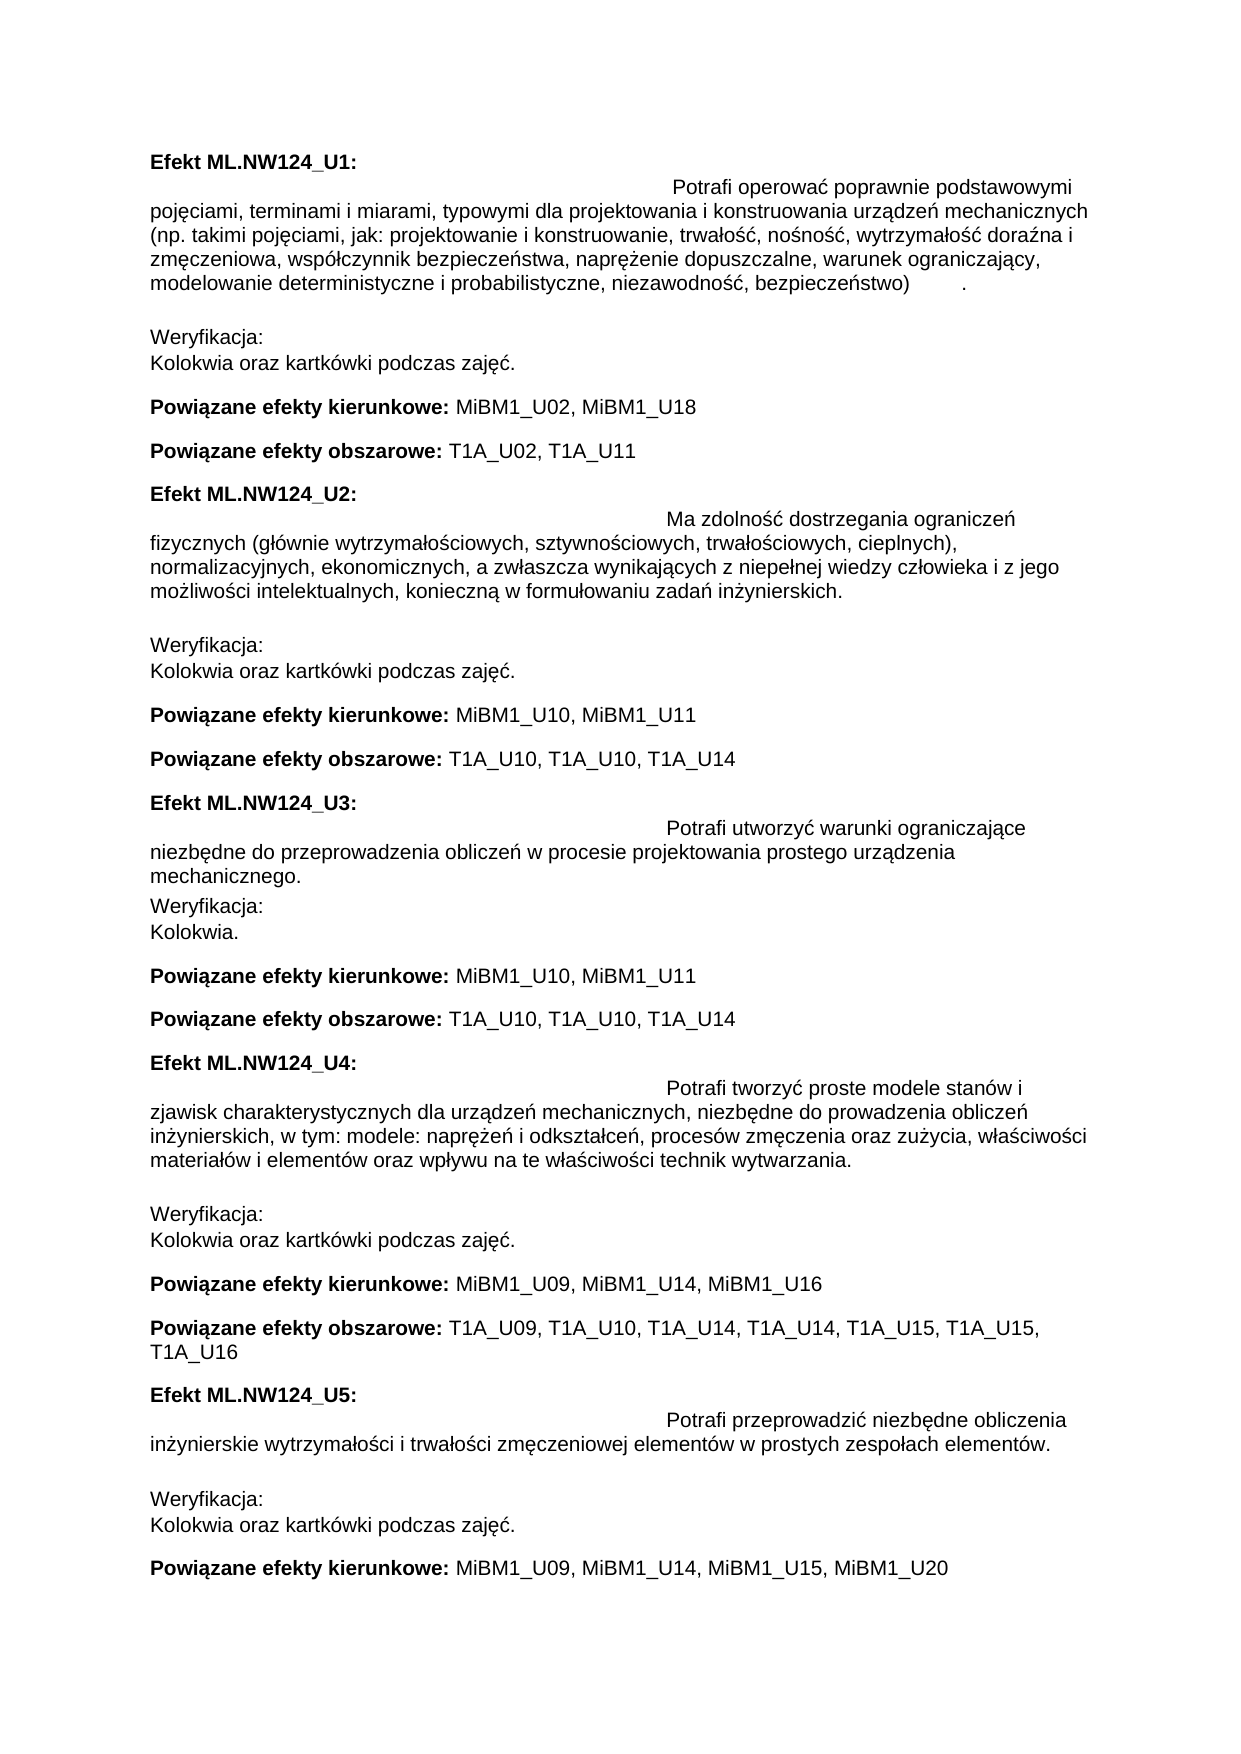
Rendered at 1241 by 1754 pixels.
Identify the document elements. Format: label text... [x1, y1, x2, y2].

text Weryfikacja: [150, 325, 1090, 349]
text Potrafi tworzyć proste modele stanów i zjawisk charakterystycznych dla urządzeń mechanicznych, niezbędne do prowadzenia obliczeń inżynierskich, w tym: modele: naprężeń i odkształceń, procesów zmęczenia oraz zużycia, właściwości materiałów i elementów oraz wpływu na te właściwości technik wytwarzania. [150, 1076, 1090, 1196]
text Powiązane efekty kierunkowe: MiBM1_U09, MiBM1_U14, MiBM1_U15, MiBM1_U20 [150, 1556, 1090, 1580]
text Potrafi operować poprawnie podstawowymi pojęciami, terminami i miarami, typowymi dla projektowania i konstruowania urządzeń mechanicznych (np. takimi pojęciami, jak: projektowanie i konstruowanie, trwałość, nośność, wytrzymałość doraźna i zmęczeniowa, współczynnik bezpieczeństwa, naprężenie dopuszczalne, warunek ograniczający, modelowanie deterministyczne i probabilistyczne, niezawodność, bezpieczeństwo) . [150, 175, 1090, 319]
text Weryfikacja: [150, 894, 1090, 918]
text Kolokwia oraz kartkówki podczas zajęć. [150, 659, 1090, 683]
text Powiązane efekty kierunkowe: MiBM1_U10, MiBM1_U11 [150, 703, 1090, 727]
text Efekt ML.NW124_U1: [150, 150, 1090, 174]
text Efekt ML.NW124_U3: [150, 791, 1090, 814]
text Powiązane efekty kierunkowe: MiBM1_U10, MiBM1_U11 [150, 963, 1090, 987]
text Powiązane efekty obszarowe: T1A_U10, T1A_U10, T1A_U14 [150, 747, 1090, 771]
text Powiązane efekty obszarowe: T1A_U10, T1A_U10, T1A_U14 [150, 1007, 1090, 1031]
text Kolokwia. [150, 920, 1090, 944]
text Powiązane efekty kierunkowe: MiBM1_U02, MiBM1_U18 [150, 395, 1090, 419]
text Kolokwia oraz kartkówki podczas zajęć. [150, 1512, 1090, 1536]
text Kolokwia oraz kartkówki podczas zajęć. [150, 351, 1090, 375]
text Weryfikacja: [150, 633, 1090, 657]
text Powiązane efekty obszarowe: T1A_U09, T1A_U10, T1A_U14, T1A_U14, T1A_U15, T1A_U15, T1A_U16 [150, 1316, 1090, 1363]
text Weryfikacja: [150, 1486, 1090, 1510]
text Efekt ML.NW124_U5: [150, 1383, 1090, 1407]
text Weryfikacja: [150, 1202, 1090, 1226]
text Ma zdolność dostrzegania ograniczeń fizycznych (głównie wytrzymałościowych, sztywnościowych, trwałościowych, cieplnych), normalizacyjnych, ekonomicznych, a zwłaszcza wynikających z niepełnej wiedzy człowieka i z jego możliwości intelektualnych, konieczną w formułowaniu zadań inżynierskich. [150, 507, 1090, 627]
text Powiązane efekty kierunkowe: MiBM1_U09, MiBM1_U14, MiBM1_U16 [150, 1272, 1090, 1296]
text Efekt ML.NW124_U4: [150, 1051, 1090, 1075]
text Potrafi przeprowadzić niezbędne obliczenia inżynierskie wytrzymałości i trwałości zmęczeniowej elementów w prostych zespołach elementów. [150, 1408, 1090, 1480]
text Potrafi utworzyć warunki ograniczające niezbędne do przeprowadzenia obliczeń w procesie projektowania prostego urządzenia mechanicznego. [150, 816, 1090, 887]
text Kolokwia oraz kartkówki podczas zajęć. [150, 1228, 1090, 1252]
text Powiązane efekty obszarowe: T1A_U02, T1A_U11 [150, 438, 1090, 462]
text Efekt ML.NW124_U2: [150, 482, 1090, 506]
